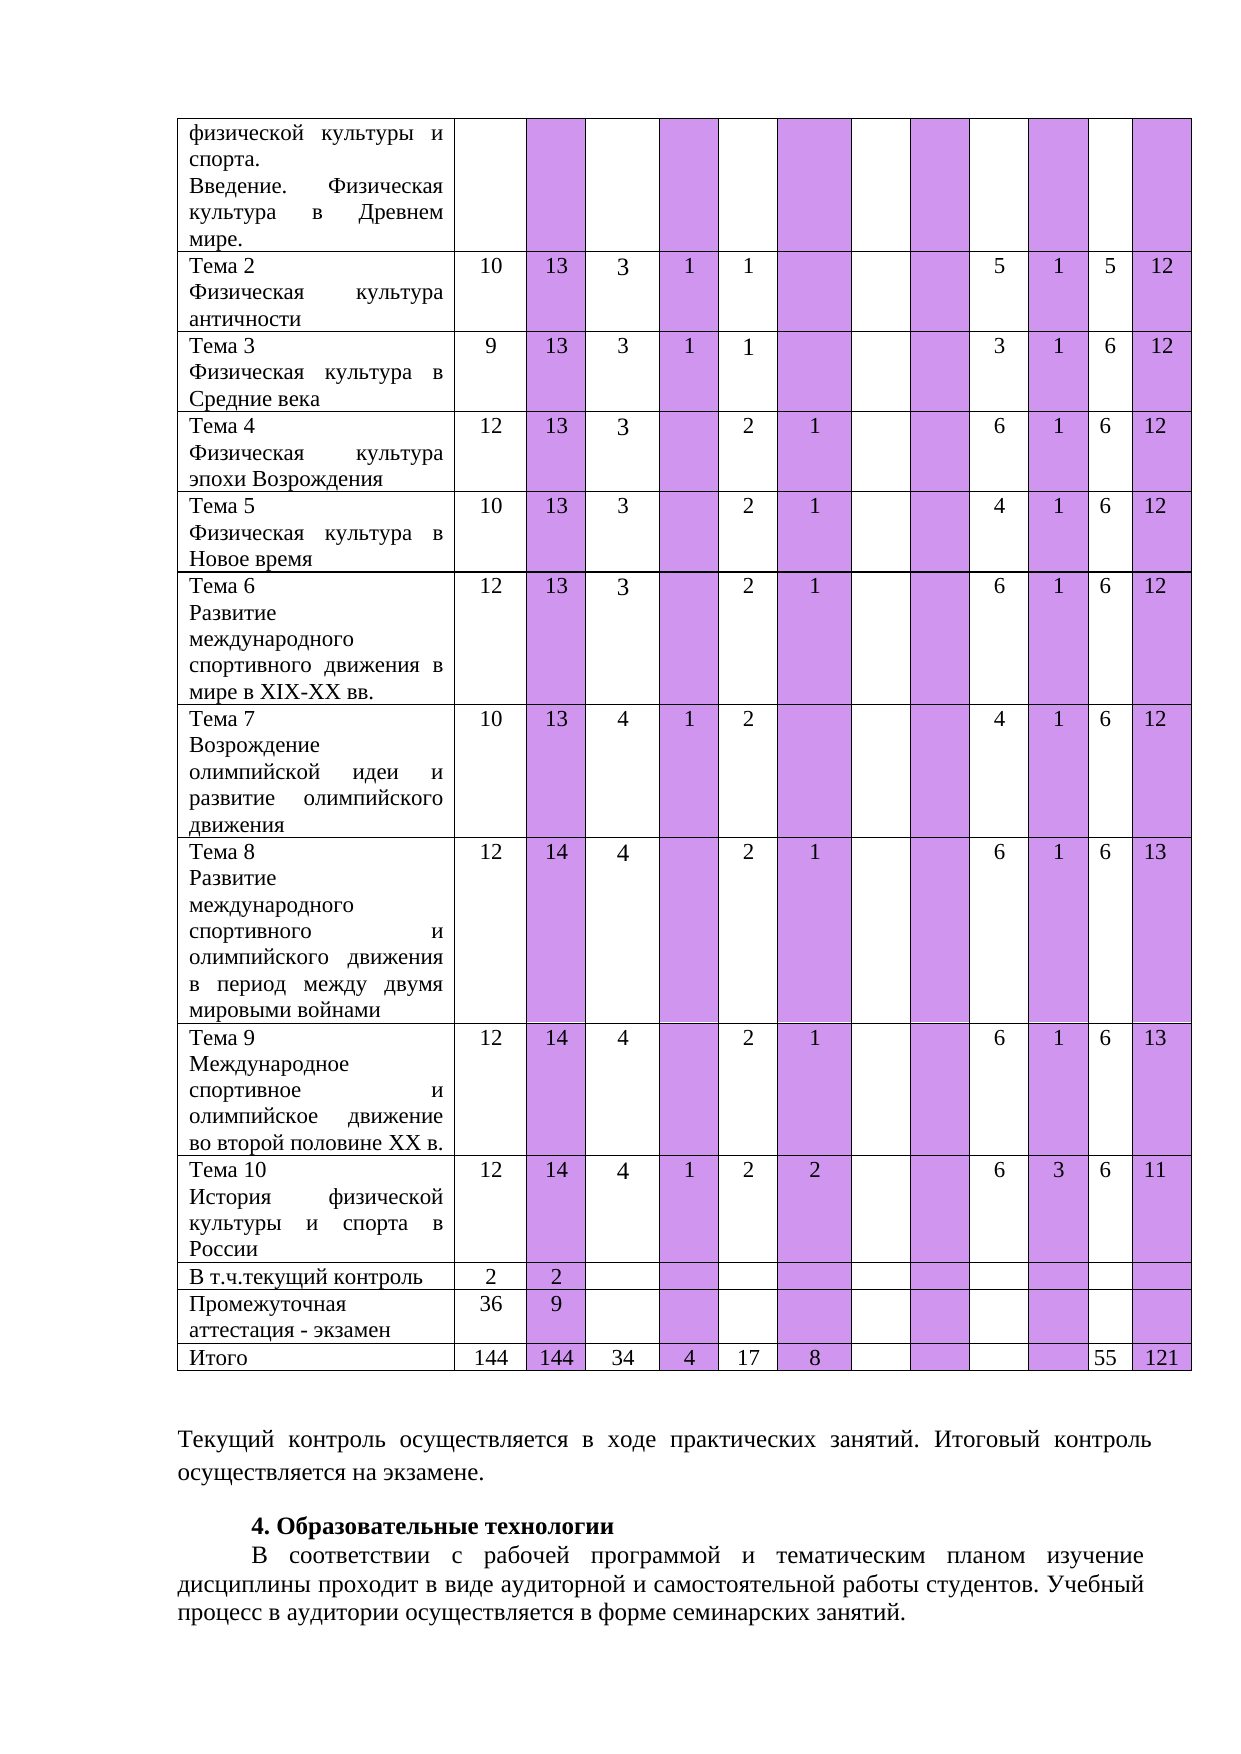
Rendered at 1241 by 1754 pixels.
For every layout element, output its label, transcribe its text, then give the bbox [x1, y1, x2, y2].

table_cell [970, 1344, 1028, 1370]
table_cell [911, 252, 969, 331]
table_cell 6 [1089, 838, 1132, 1022]
table_cell 12 [1133, 119, 1191, 251]
table_cell 6 [1089, 412, 1132, 491]
table_cell [660, 119, 718, 251]
table_cell 1 [719, 332, 777, 411]
table_cell 1 [1029, 705, 1088, 837]
table_cell 3 [586, 492, 659, 571]
table_cell 6 [1089, 492, 1132, 571]
table_cell 6 [970, 838, 1028, 1022]
table_cell [852, 573, 910, 704]
table_cell 6 [970, 412, 1028, 491]
table_cell [778, 1290, 851, 1343]
table_cell 4 [970, 705, 1028, 837]
table_cell 1 [1029, 492, 1088, 571]
table_cell [852, 1344, 910, 1370]
table_cell 144 [455, 1344, 526, 1370]
table_cell Тема 3 Физическая культура в Средние века [178, 332, 454, 411]
table_cell 12 [1133, 332, 1191, 411]
table_cell 3 [586, 252, 659, 331]
table_cell [852, 1290, 910, 1343]
table_cell 12 [455, 838, 526, 1022]
table_cell 13 [527, 573, 585, 704]
table_cell [911, 705, 969, 837]
table_cell Тема 2 Физическая культура античности [178, 252, 454, 331]
table_cell 1 [1029, 412, 1088, 491]
table_cell 1 [778, 119, 851, 251]
table_cell 2 [719, 573, 777, 704]
table_cell [852, 1156, 910, 1262]
table_cell [660, 1263, 718, 1289]
table_cell [970, 1263, 1028, 1289]
table_cell [911, 1156, 969, 1262]
table_cell [719, 1290, 777, 1343]
table_cell 1 [660, 705, 718, 837]
table_cell 13 [527, 332, 585, 411]
table_cell 2 [719, 1024, 777, 1155]
table_cell 4 [586, 705, 659, 837]
table_cell 1 [1029, 332, 1088, 411]
table_cell [852, 1263, 910, 1289]
table_cell 1 [1029, 573, 1088, 704]
table_cell 1 [1029, 838, 1088, 1022]
table_cell 12 [455, 1156, 526, 1262]
table_cell [911, 412, 969, 491]
table_cell 13 [527, 705, 585, 837]
table_cell 5 [1089, 119, 1132, 251]
text 4. Образовательные технологии [177, 1511, 1152, 1540]
table_cell [1089, 1263, 1132, 1289]
table_cell [778, 332, 851, 411]
table_cell [778, 705, 851, 837]
table_cell 3 [586, 573, 659, 704]
table_cell 121 [1133, 1344, 1191, 1370]
table_cell 4 [970, 492, 1028, 571]
table_cell [852, 1024, 910, 1155]
table_cell 10 [455, 705, 526, 837]
table_cell 2 [527, 1263, 585, 1289]
table_cell Тема 5 Физическая культура в Новое время [178, 492, 454, 571]
table_cell [911, 1290, 969, 1343]
text Текущий контроль осуществляется в ходе практических занятий. Итоговый контроль осуществляется на экзамене. [177, 1424, 1152, 1486]
table_cell 6 [970, 573, 1028, 704]
table_cell 2 [719, 492, 777, 571]
table_cell [852, 332, 910, 411]
table_cell 12 [455, 573, 526, 704]
table_cell [911, 1024, 969, 1155]
table_cell 3 [586, 119, 659, 251]
table_cell 11 [1133, 1156, 1191, 1262]
table_cell 7 [455, 119, 526, 251]
table_cell Тема 10 История физической культуры и спорта в России [178, 1156, 454, 1262]
table_cell [911, 573, 969, 704]
table_cell 1 [719, 252, 777, 331]
table_cell 2 [455, 1263, 526, 1289]
table_cell 6 [1089, 705, 1132, 837]
table_cell 13 [527, 492, 585, 571]
table_cell 12 [1133, 492, 1191, 571]
table_cell 2 [970, 119, 1028, 251]
table_cell [778, 252, 851, 331]
table_cell 12 [1133, 252, 1191, 331]
table_cell [1029, 1263, 1088, 1289]
table_cell [911, 1263, 969, 1289]
table_cell 9 [527, 1290, 585, 1343]
table_cell [660, 492, 718, 571]
table_cell 36 [455, 1290, 526, 1343]
table_cell 4 [586, 1156, 659, 1262]
table_cell 13 [1133, 1024, 1191, 1155]
table_cell 4 [586, 838, 659, 1022]
table_cell 17 [719, 1344, 777, 1370]
table_cell Тема 6 Развитие международного спортивного движения в мире в XIX-XX вв. [178, 573, 454, 704]
table_cell 6 [1089, 573, 1132, 704]
table_cell [911, 838, 969, 1022]
table_cell 55 [1089, 1344, 1132, 1370]
table_cell [1133, 1290, 1191, 1343]
table_cell 34 [586, 1344, 659, 1370]
table_cell 3 [970, 332, 1028, 411]
table_cell [1029, 1344, 1088, 1370]
table_cell 2 [719, 838, 777, 1022]
table_cell 10 [455, 492, 526, 571]
table_cell 9 [455, 332, 526, 411]
table_cell [719, 119, 777, 251]
table_cell 2 [719, 705, 777, 837]
table_cell [660, 1290, 718, 1343]
table_cell 13 [1133, 838, 1191, 1022]
table_cell 1 [660, 1156, 718, 1262]
table_cell 3 [1029, 1156, 1088, 1262]
table_cell 1 [1029, 1024, 1088, 1155]
table_cell 14 [527, 838, 585, 1022]
table_cell 1 [778, 1024, 851, 1155]
table_cell [970, 1290, 1028, 1343]
table_cell [852, 705, 910, 837]
table_cell [586, 1290, 659, 1343]
table_cell 12 [455, 1024, 526, 1155]
table_cell 12 [455, 412, 526, 491]
table_cell 10 [455, 252, 526, 331]
table_cell [911, 492, 969, 571]
table_cell 1 [660, 332, 718, 411]
table_cell [660, 1024, 718, 1155]
table_cell В т.ч.текущий контроль [178, 1263, 454, 1289]
table_cell [911, 332, 969, 411]
table_cell 6 [970, 1024, 1028, 1155]
table_cell 1 [778, 492, 851, 571]
table_cell 1 [1029, 252, 1088, 331]
table_cell 1 [660, 252, 718, 331]
table_cell 6 [1089, 332, 1132, 411]
table_cell [852, 412, 910, 491]
table_cell 12 [1133, 573, 1191, 704]
table_cell 1 [1029, 119, 1088, 251]
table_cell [178, 119, 454, 251]
table_cell [911, 119, 969, 251]
table_cell 6 [1089, 1156, 1132, 1262]
table_cell [719, 1263, 777, 1289]
table_cell [852, 492, 910, 571]
table_cell Промежуточная аттестация - экзамен [178, 1290, 454, 1343]
table_cell Тема 4 Физическая культура эпохи Возрождения [178, 412, 454, 491]
table_cell Итого [178, 1344, 454, 1370]
table_cell Тема 7 Возрождение олимпийской идеи и развитие олимпийского движения [178, 705, 454, 837]
table_cell 6 [970, 1156, 1028, 1262]
table_cell 4 [586, 1024, 659, 1155]
table_cell [1133, 1263, 1191, 1289]
table_cell 144 [527, 1344, 585, 1370]
table_cell [852, 119, 910, 251]
table_cell [911, 1344, 969, 1370]
table_cell 1 [778, 412, 851, 491]
table_cell 3 [586, 332, 659, 411]
table_cell 14 [527, 1024, 585, 1155]
table_cell 2 [719, 1156, 777, 1262]
table_cell [852, 838, 910, 1022]
table_cell 12 [1133, 412, 1191, 491]
table_cell Тема 8 Развитие международного спортивного и олимпийского движения в период между двумя мировыми войнами [178, 838, 454, 1022]
table_cell 6 [1089, 1024, 1132, 1155]
table_cell [660, 412, 718, 491]
table_cell 13 [527, 252, 585, 331]
table_cell 4 [660, 1344, 718, 1370]
table_cell 2 [778, 1156, 851, 1262]
table_cell 3 [586, 412, 659, 491]
table_cell [586, 1263, 659, 1289]
table_cell [1089, 1290, 1132, 1343]
text В соответствии с рабочей программой и тематическим планом изучение дисциплины проходит в виде аудиторной и самостоятельной работы студентов. Учебный процесс в аудитории осуществляется в форме семинарских занятий. [177, 1540, 1145, 1626]
table_cell [660, 838, 718, 1022]
table_cell [660, 573, 718, 704]
table_cell Тема 9 Международное спортивное и олимпийское движение во второй половине XX в. [178, 1024, 454, 1155]
table_cell 14 [527, 1156, 585, 1262]
table_cell 2 [719, 412, 777, 491]
table_cell 8 [778, 1344, 851, 1370]
table_cell 13 [527, 119, 585, 251]
table_cell 13 [527, 412, 585, 491]
table_cell [852, 252, 910, 331]
table_cell [1029, 1290, 1088, 1343]
table_cell 5 [1089, 252, 1132, 331]
table_cell [778, 1263, 851, 1289]
table_cell 1 [778, 573, 851, 704]
table_cell 1 [778, 838, 851, 1022]
table_cell 12 [1133, 705, 1191, 837]
table_cell 5 [970, 252, 1028, 331]
